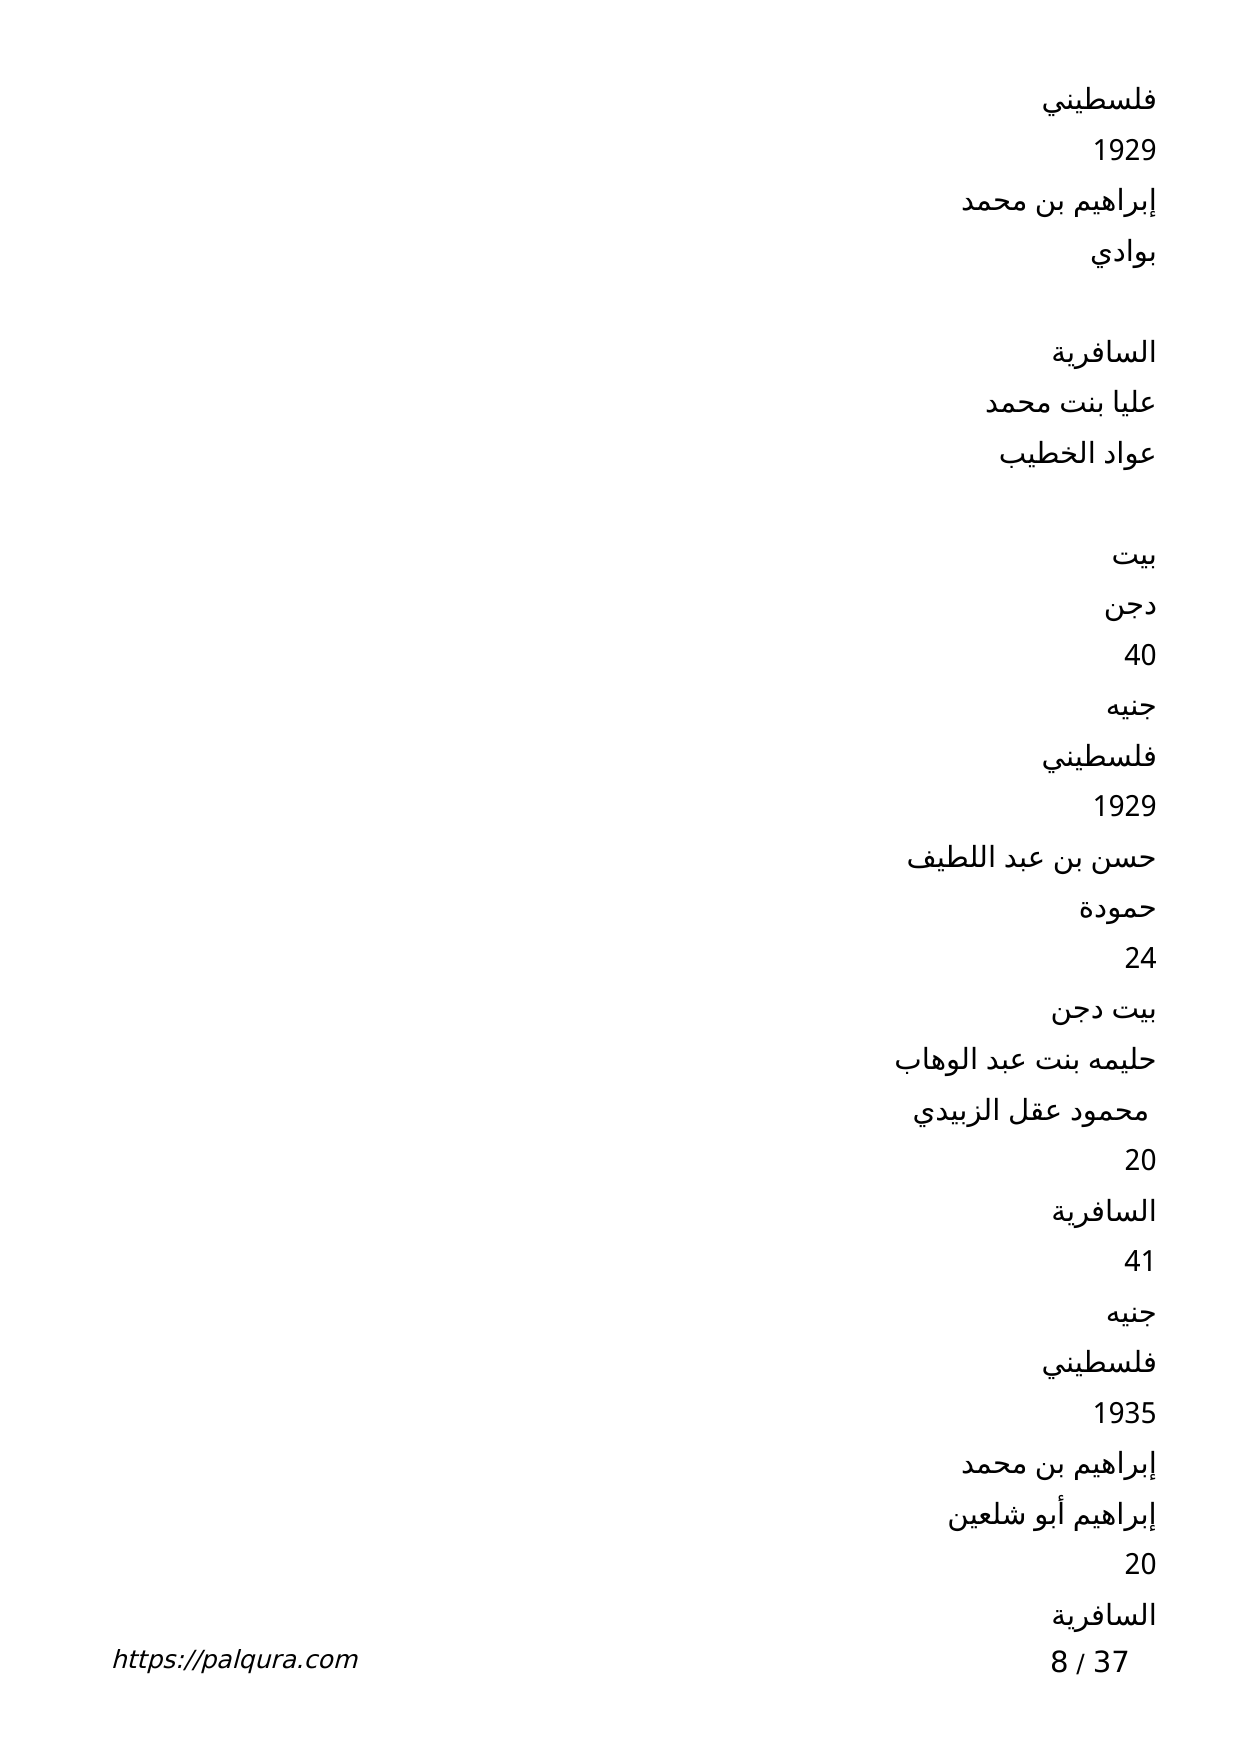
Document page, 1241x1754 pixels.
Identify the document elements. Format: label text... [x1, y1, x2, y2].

text عليا بنت محمد [83, 386, 1157, 424]
text 20 [83, 1144, 1157, 1182]
text السافرية [83, 1195, 1157, 1233]
text حمودة [83, 892, 1157, 930]
text حليمه بنت عبد الوهاب [83, 1043, 1157, 1081]
text فلسطيني [83, 1346, 1157, 1384]
text عواد الخطيب [83, 437, 1157, 475]
text دجن [83, 588, 1157, 627]
text فلسطيني [83, 83, 1157, 121]
text جنيه [83, 689, 1157, 728]
text بوادي [83, 235, 1157, 273]
text إبراهيم بن محمد [83, 1447, 1157, 1485]
text بيت [83, 538, 1157, 576]
text 20 [83, 1548, 1157, 1586]
text جنيه [83, 1296, 1157, 1334]
text السافرية [83, 1599, 1157, 1637]
text 1929 [83, 791, 1157, 829]
text 1935 [83, 1397, 1157, 1435]
text 41 [83, 1245, 1157, 1283]
text حسن بن عبد اللطيف [83, 841, 1157, 879]
text 40 [83, 639, 1157, 677]
text 24 [83, 942, 1157, 980]
text فلسطيني [83, 740, 1157, 778]
text السافرية [83, 336, 1157, 374]
text 1929 [83, 134, 1157, 172]
text محمود عقل الزبيدي [83, 1094, 1157, 1132]
text إبراهيم بن محمد [83, 184, 1157, 222]
text بيت دجن [83, 993, 1157, 1031]
text إبراهيم أبو شلعين [83, 1498, 1157, 1536]
